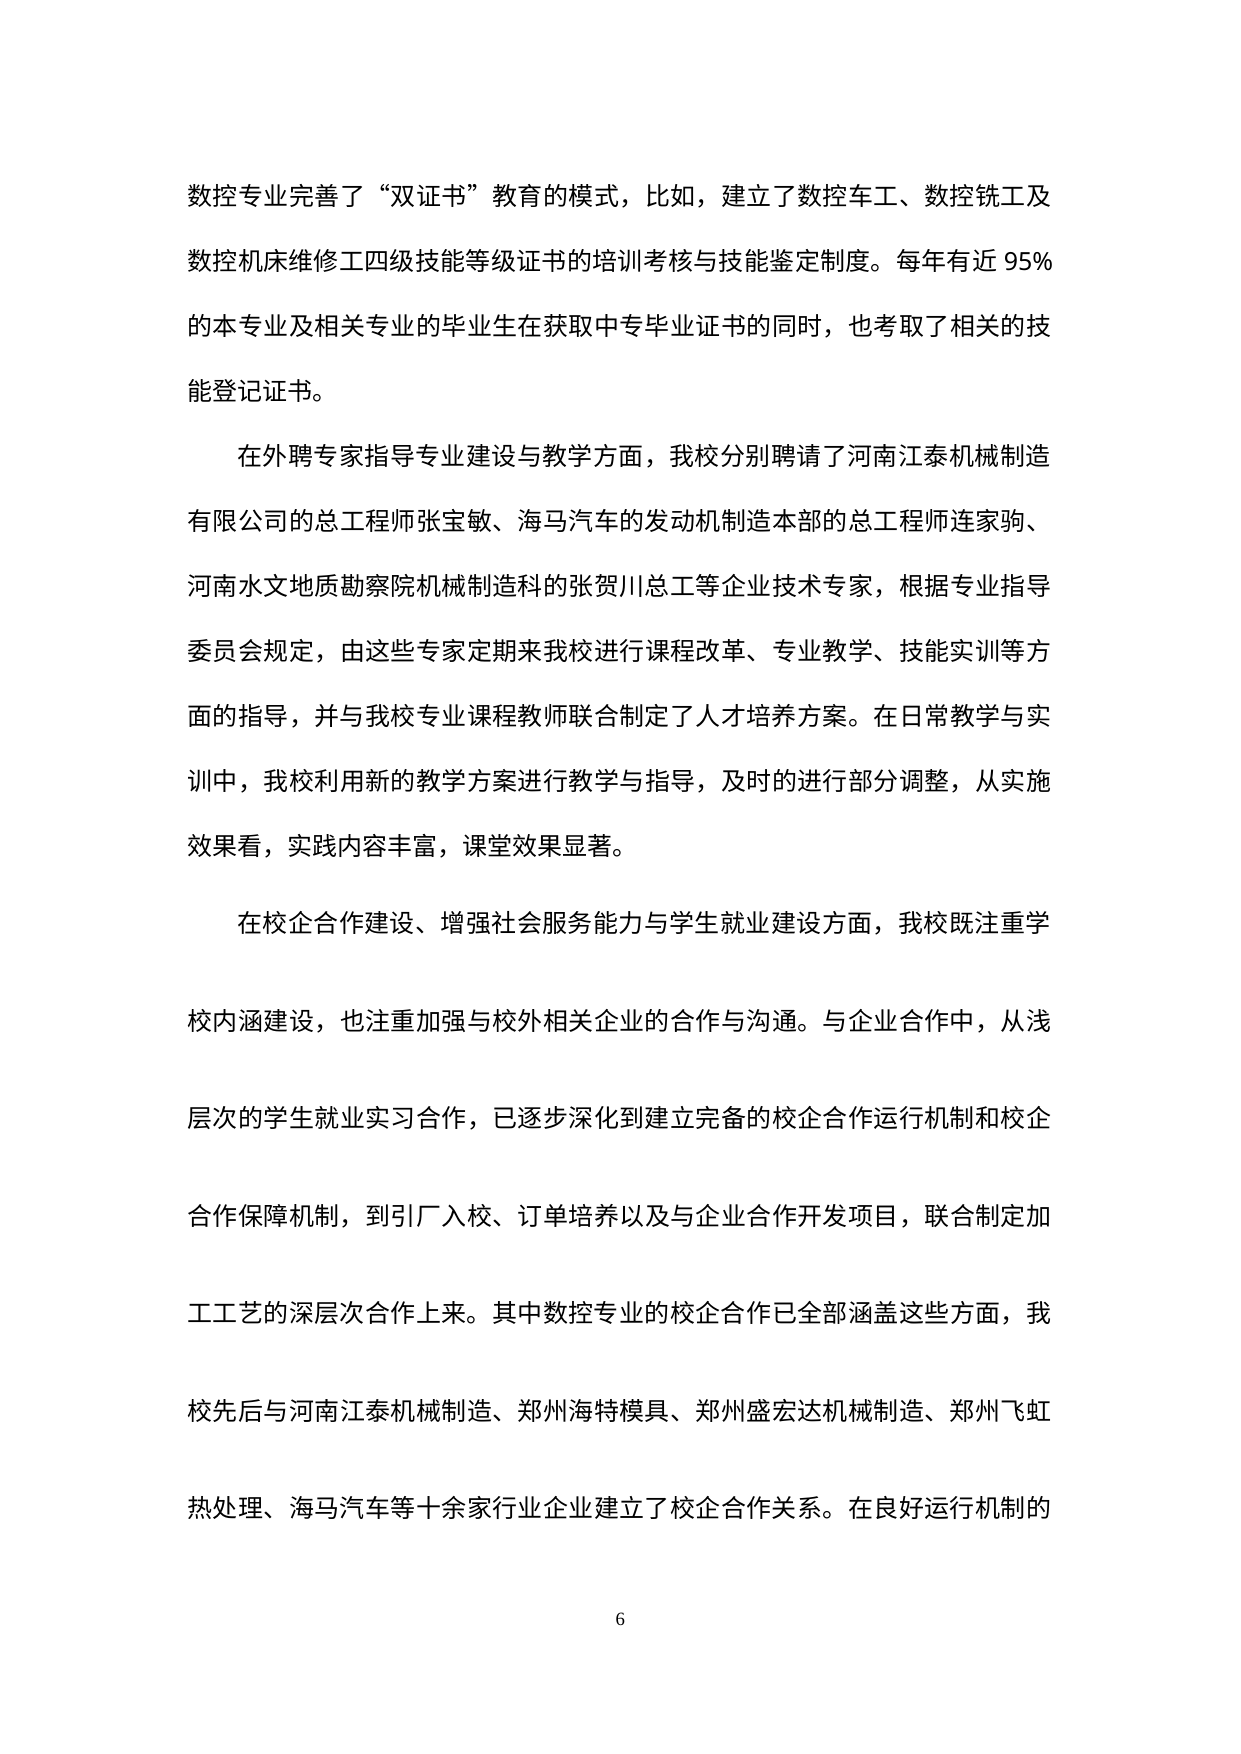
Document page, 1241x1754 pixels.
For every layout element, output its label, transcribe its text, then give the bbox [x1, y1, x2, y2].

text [187, 162, 1053, 422]
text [187, 889, 1053, 1539]
text 在外聘专家指导专业建设与教学方面，我校分别聘请了河南江泰机械制造有限公司的总工程师张宝敏、海马汽车的发动机制造本部的总工程师连家驹、河南水文地质勘察院机械制造科的张贺川总工等企业技术专家，根据专业指导委员会规定，由这些专家定期来我校进行课程改革、专业教学、技能实训等方面的指导，并与我校专业课程教师联合制定了人才培养方案。在日常教学与实训中，我校利用新的教学方案进行教学与指导，及时的进行部分调整，从实施效果看，实践内容丰富，课堂效果显著。 [187, 422, 1053, 877]
